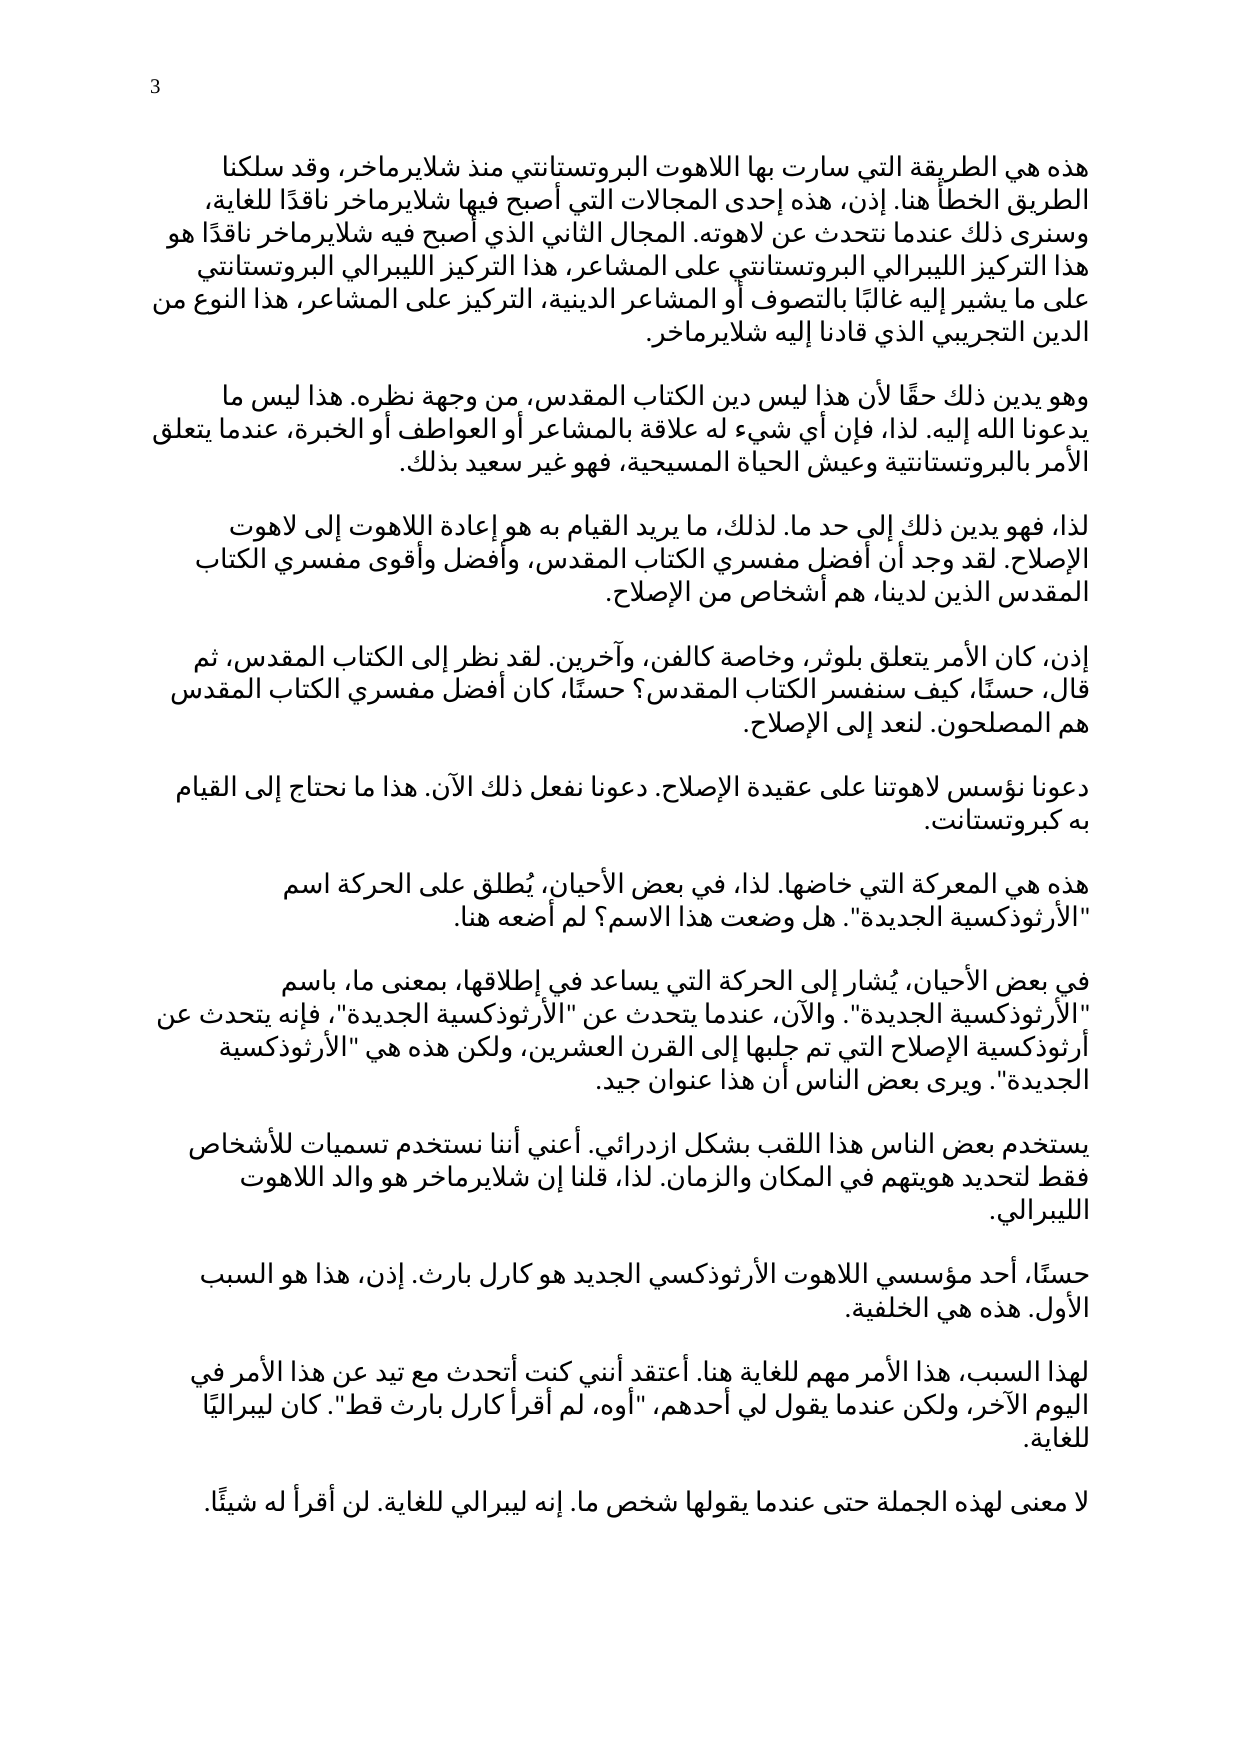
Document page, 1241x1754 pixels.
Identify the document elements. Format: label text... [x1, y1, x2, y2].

text لذا، فهو يدين ذلك إلى حد ما. لذلك، ما يريد القيام به هو إعادة اللاهوت إلى لاهوت الإصلاح. لقد وجد أن أفضل مفسري الكتاب المقدس، وأفضل وأقوى مفسري الكتاب المقدس الذين لدينا، هم أشخاص من الإصلاح. [150, 509, 1090, 608]
text لا معنى لهذه الجملة حتى عندما يقولها شخص ما. إنه ليبرالي للغاية. لن أقرأ له شيئًا. [150, 1485, 1090, 1518]
text دعونا نؤسس لاهوتنا على عقيدة الإصلاح. دعونا نفعل ذلك الآن. هذا ما نحتاج إلى القيام به كبروتستانت. [150, 770, 1090, 836]
text حسنًا، أحد مؤسسي اللاهوت الأرثوذكسي الجديد هو كارل بارث. إذن، هذا هو السبب الأول. هذه هي الخلفية. [150, 1258, 1090, 1324]
text إذن، كان الأمر يتعلق بلوثر، وخاصة كالفن، وآخرين. لقد نظر إلى الكتاب المقدس، ثم قال، حسنًا، كيف سنفسر الكتاب المقدس؟ حسنًا، كان أفضل مفسري الكتاب المقدس هم المصلحون. لنعد إلى الإصلاح. [150, 640, 1090, 739]
text في بعض الأحيان، يُشار إلى الحركة التي يساعد في إطلاقها، بمعنى ما، باسم "الأرثوذكسية الجديدة". والآن، عندما يتحدث عن "الأرثوذكسية الجديدة"، فإنه يتحدث عن أرثوذكسية الإصلاح التي تم جلبها إلى القرن العشرين، ولكن هذه هي "الأرثوذكسية الجديدة". ويرى بعض الناس أن هذا عنوان جيد. [150, 964, 1090, 1096]
text لهذا السبب، هذا الأمر مهم للغاية هنا. أعتقد أنني كنت أتحدث مع تيد عن هذا الأمر في اليوم الآخر، ولكن عندما يقول لي أحدهم، "أوه، لم أقرأ كارل بارث قط". كان ليبراليًا للغاية. [150, 1355, 1090, 1454]
text هذه هي المعركة التي خاضها. لذا، في بعض الأحيان، يُطلق على الحركة اسم "الأرثوذكسية الجديدة". هل وضعت هذا الاسم؟ لم أضعه هنا. [150, 867, 1090, 933]
text يستخدم بعض الناس هذا اللقب بشكل ازدرائي. أعني أننا نستخدم تسميات للأشخاص فقط لتحديد هويتهم في المكان والزمان. لذا، قلنا إن شلايرماخر هو والد اللاهوت الليبرالي. [150, 1127, 1090, 1227]
text هذه هي الطريقة التي سارت بها اللاهوت البروتستانتي منذ شلايرماخر، وقد سلكنا الطريق الخطأ هنا. إذن، هذه إحدى المجالات التي أصبح فيها شلايرماخر ناقدًا للغاية، وسنرى ذلك عندما نتحدث عن لاهوته. المجال الثاني الذي أصبح فيه شلايرماخر ناقدًا هو هذا التركيز الليبرالي البروتستانتي على المشاعر، هذا التركيز الليبرالي البروتستانتي على ما يشير إليه غالبًا بالتصوف أو المشاعر الدينية، التركيز على المشاعر، هذا النوع من الدين التجريبي الذي قادنا إليه شلايرماخر. [150, 150, 1090, 348]
text وهو يدين ذلك حقًا لأن هذا ليس دين الكتاب المقدس، من وجهة نظره. هذا ليس ما يدعونا الله إليه. لذا، فإن أي شيء له علاقة بالمشاعر أو العواطف أو الخبرة، عندما يتعلق الأمر بالبروتستانتية وعيش الحياة المسيحية، فهو غير سعيد بذلك. [150, 379, 1090, 478]
